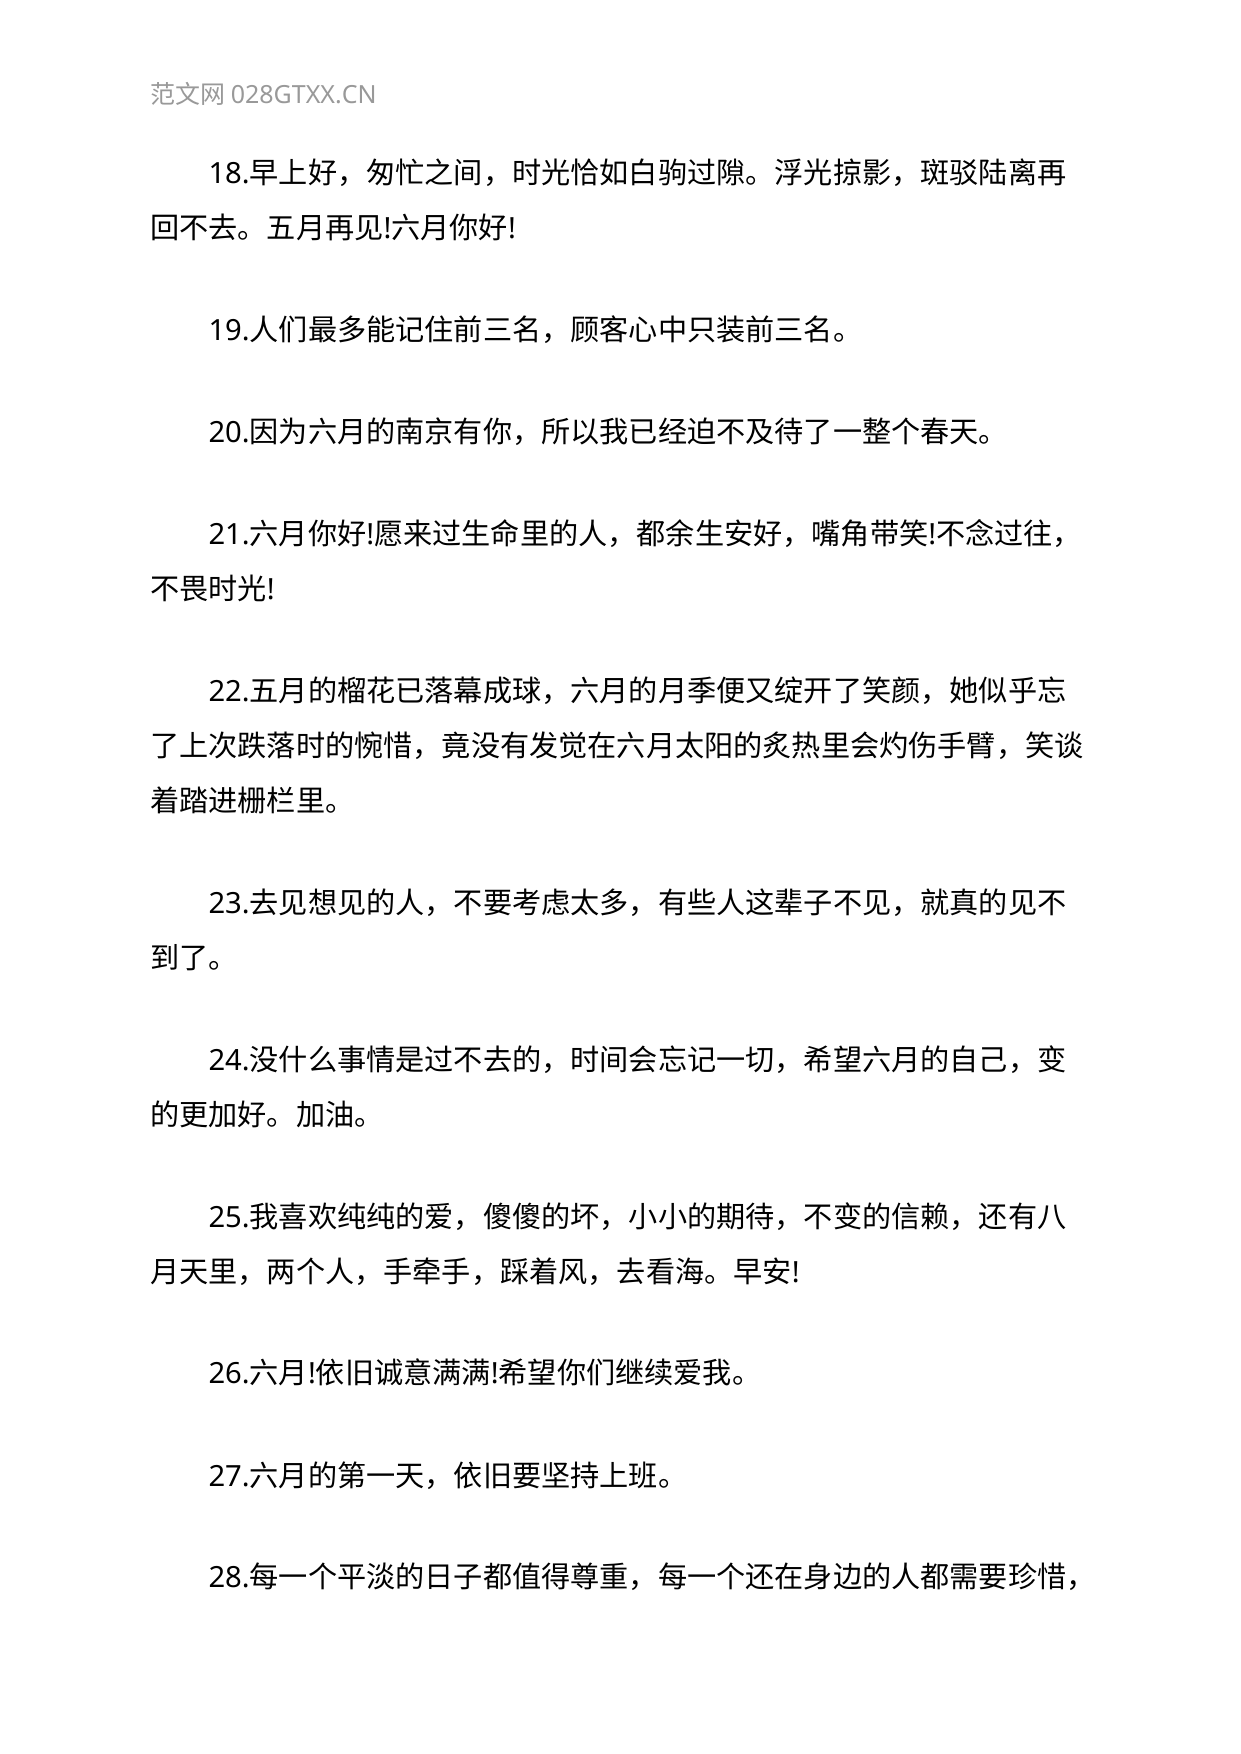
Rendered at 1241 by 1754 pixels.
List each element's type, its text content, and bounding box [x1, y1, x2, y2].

text 22.五月的榴花已落幕成球，六月的月季便又绽开了笑颜，她似乎忘了上次跌落时的惋惜，竟没有发觉在六月太阳的炙热里会灼伤手臂，笑谈着踏进栅栏里。 [150, 668, 1090, 820]
text 20.因为六月的南京有你，所以我已经迫不及待了一整个春天。 [150, 409, 1090, 451]
text 21.六月你好!愿来过生命里的人，都余生安好，嘴角带笑!不念过往，不畏时光! [150, 511, 1090, 608]
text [150, 1554, 1090, 1596]
text 18.早上好，匆忙之间，时光恰如白驹过隙。浮光掠影，斑驳陆离再回不去。五月再见!六月你好! [150, 150, 1090, 247]
text 25.我喜欢纯纯的爱，傻傻的坏，小小的期待，不变的信赖，还有八月天里，两个人，手牵手，踩着风，去看海。早安! [150, 1193, 1090, 1291]
text 19.人们最多能记住前三名，顾客心中只装前三名。 [150, 307, 1090, 349]
text 23.去见想见的人，不要考虑太多，有些人这辈子不见，就真的见不到了。 [150, 879, 1090, 977]
text 24.没什么事情是过不去的，时间会忘记一切，希望六月的自己，变的更加好。加油。 [150, 1036, 1090, 1134]
text 26.六月!依旧诚意满满!希望你们继续爱我。 [150, 1350, 1090, 1392]
text 27.六月的第一天，依旧要坚持上班。 [150, 1452, 1090, 1494]
